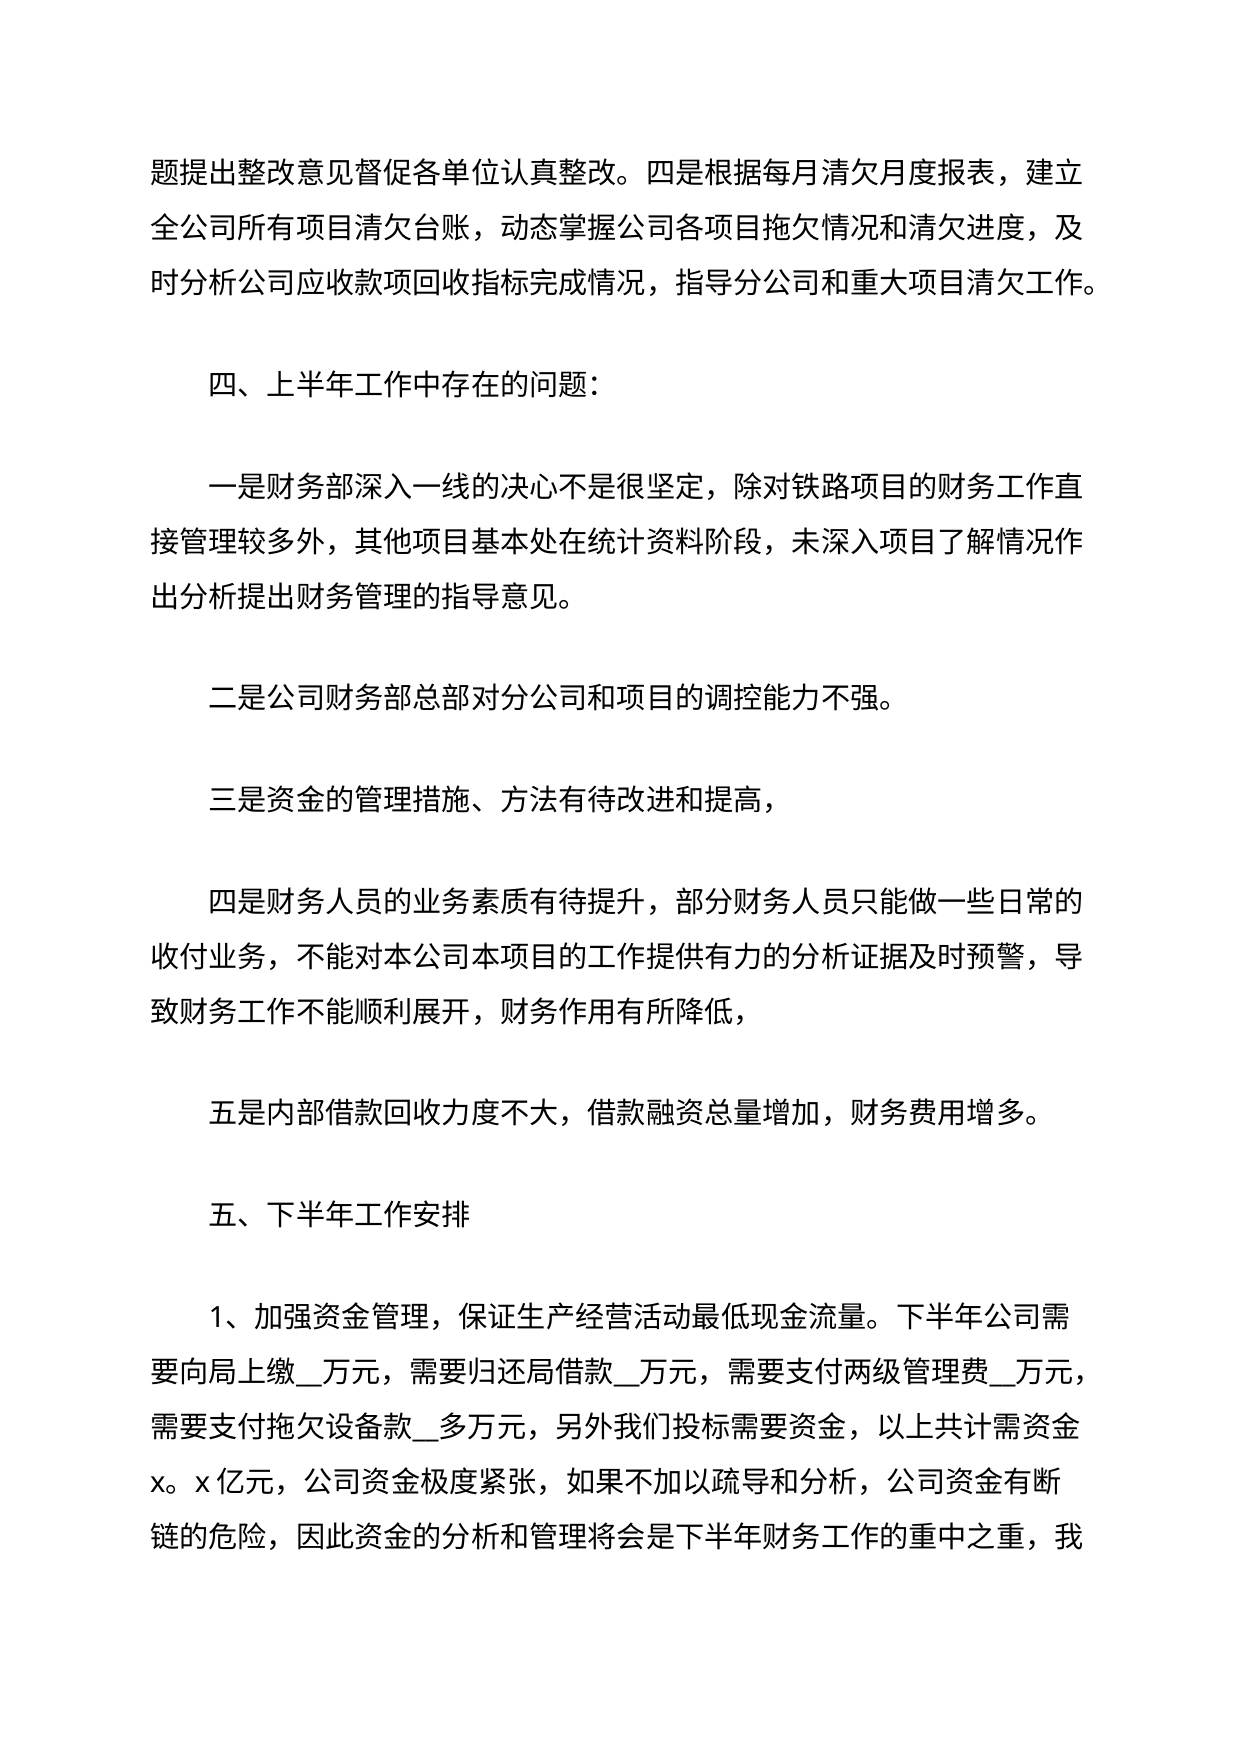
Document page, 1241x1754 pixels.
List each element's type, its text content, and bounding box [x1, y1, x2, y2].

text 三是资金的管理措施、方法有待改进和提高， [150, 777, 1090, 819]
text 四是财务人员的业务素质有待提升，部分财务人员只能做一些日常的收付业务，不能对本公司本项目的工作提供有力的分析证据及时预警，导致财务工作不能顺利展开，财务作用有所降低， [150, 878, 1090, 1031]
text 五、下半年工作安排 [150, 1192, 1090, 1234]
text 五是内部借款回收力度不大，借款融资总量增加，财务费用增多。 [150, 1090, 1090, 1132]
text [150, 1293, 1090, 1556]
text 四、上半年工作中存在的问题： [150, 362, 1090, 404]
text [150, 150, 1090, 302]
text 一是财务部深入一线的决心不是很坚定，除对铁路项目的财务工作直接管理较多外，其他项目基本处在统计资料阶段，未深入项目了解情况作出分析提出财务管理的指导意见。 [150, 463, 1090, 615]
text 二是公司财务部总部对分公司和项目的调控能力不强。 [150, 675, 1090, 717]
